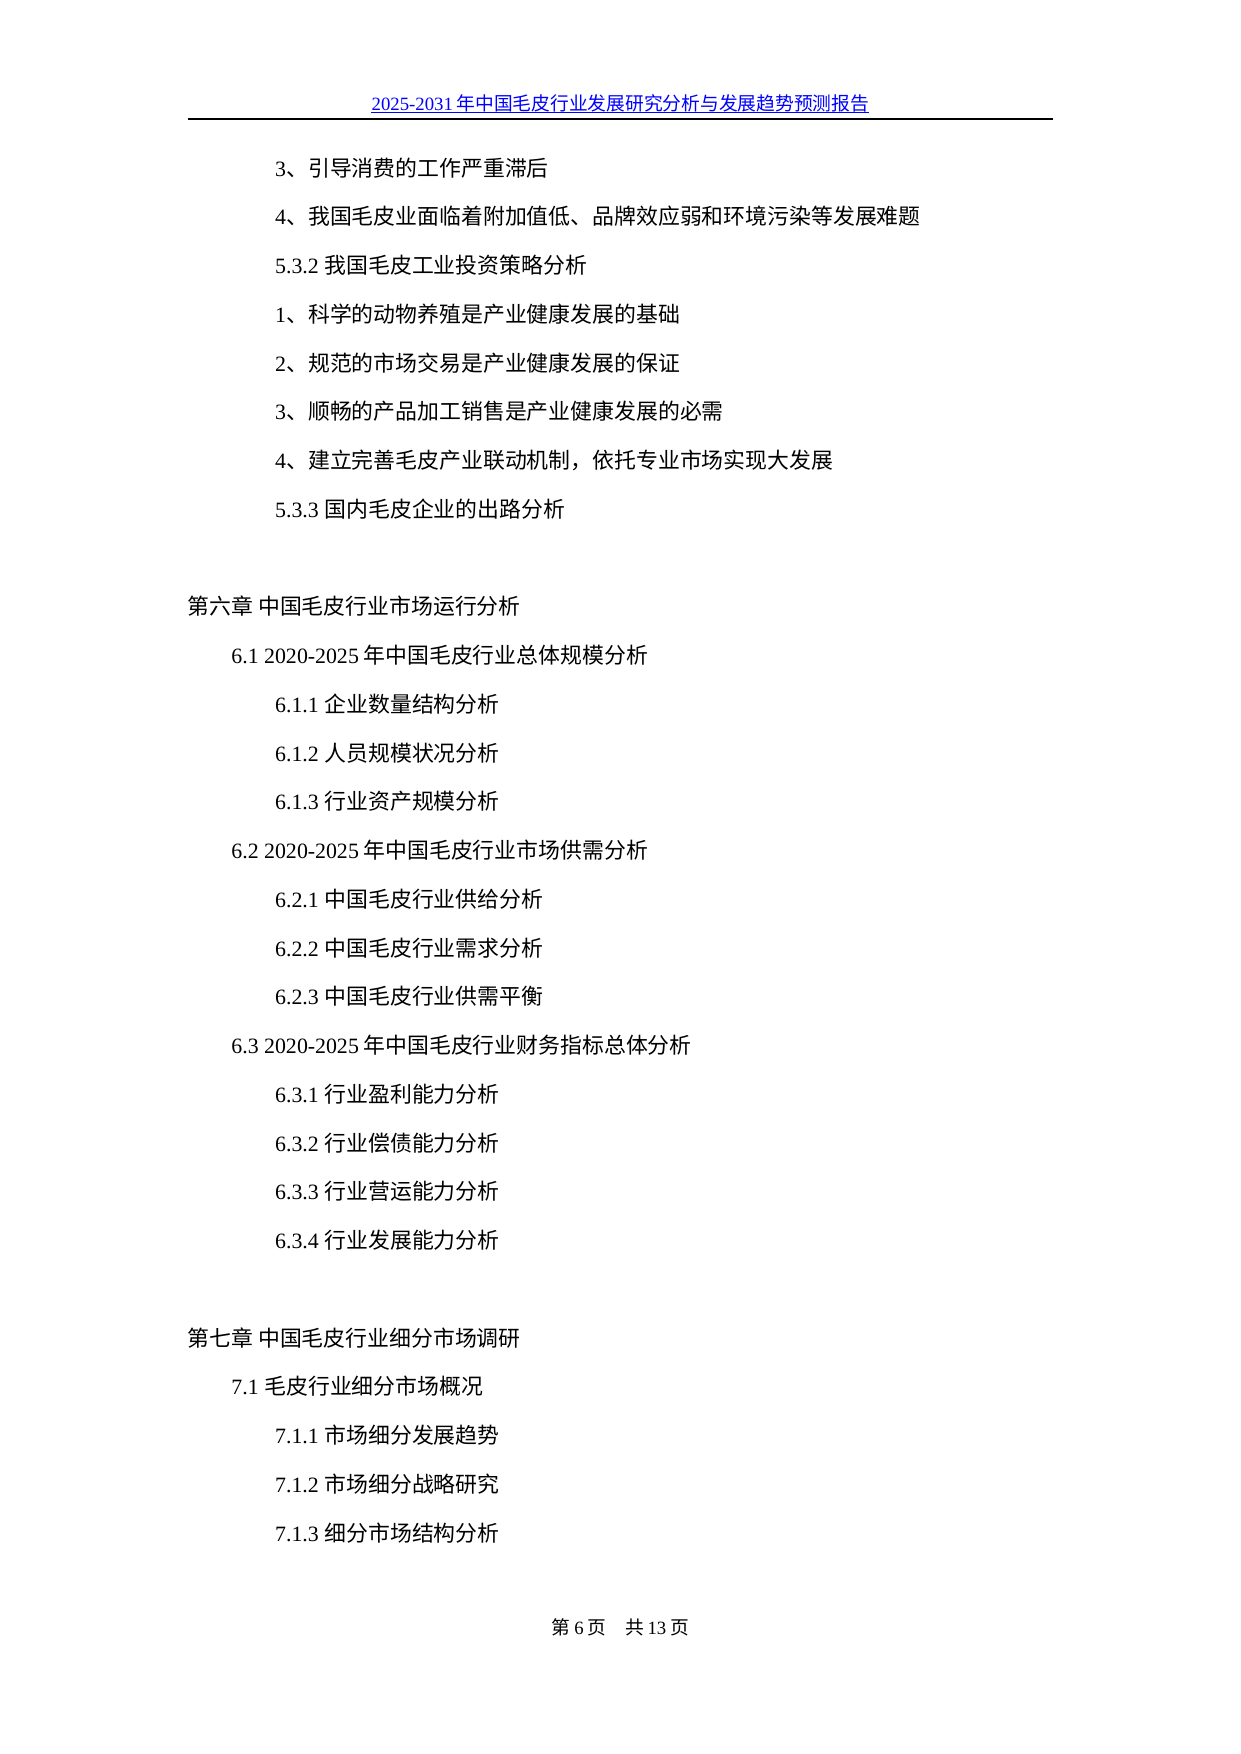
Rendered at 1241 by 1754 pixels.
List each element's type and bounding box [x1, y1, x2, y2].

text [187, 150, 1053, 1548]
